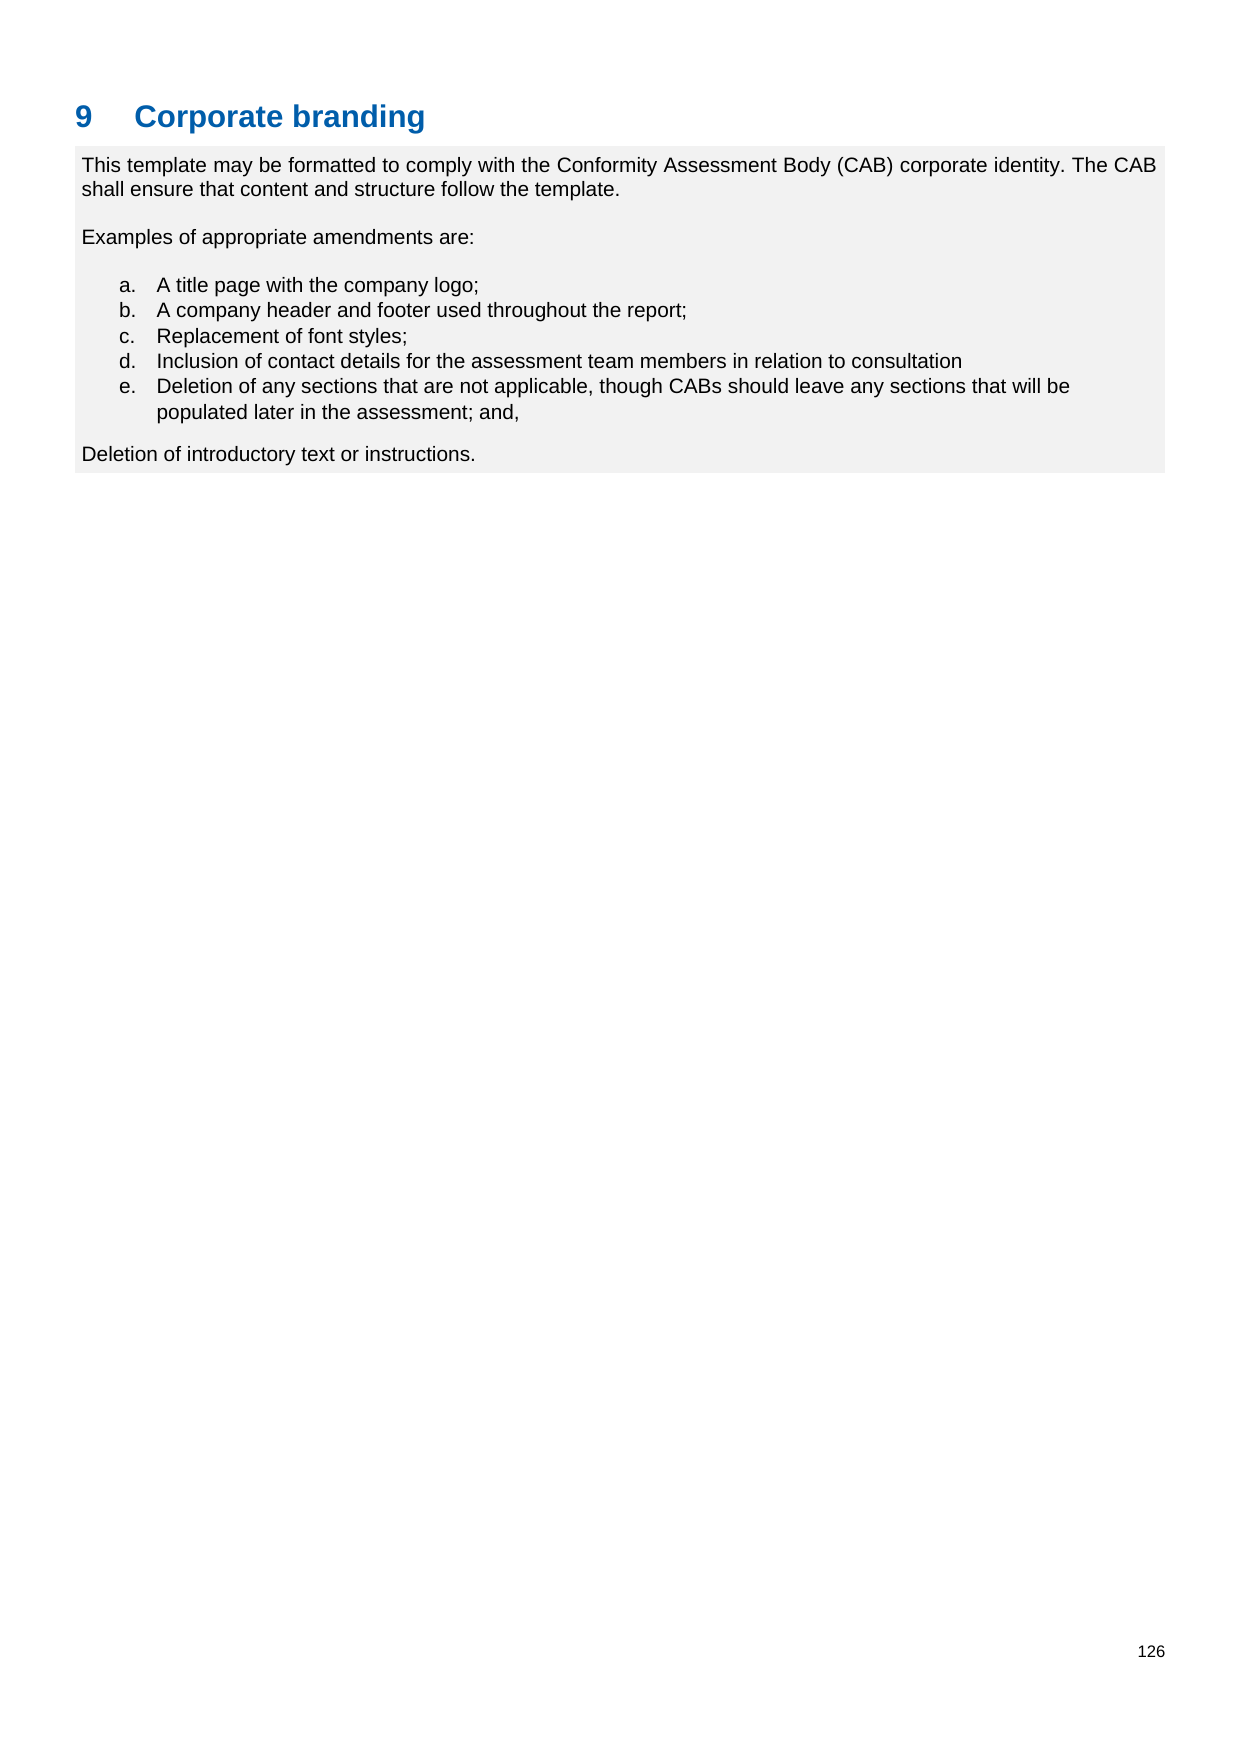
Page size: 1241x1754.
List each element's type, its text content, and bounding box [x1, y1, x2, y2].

text Corporate branding [75, 98, 1165, 134]
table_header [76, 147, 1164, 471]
